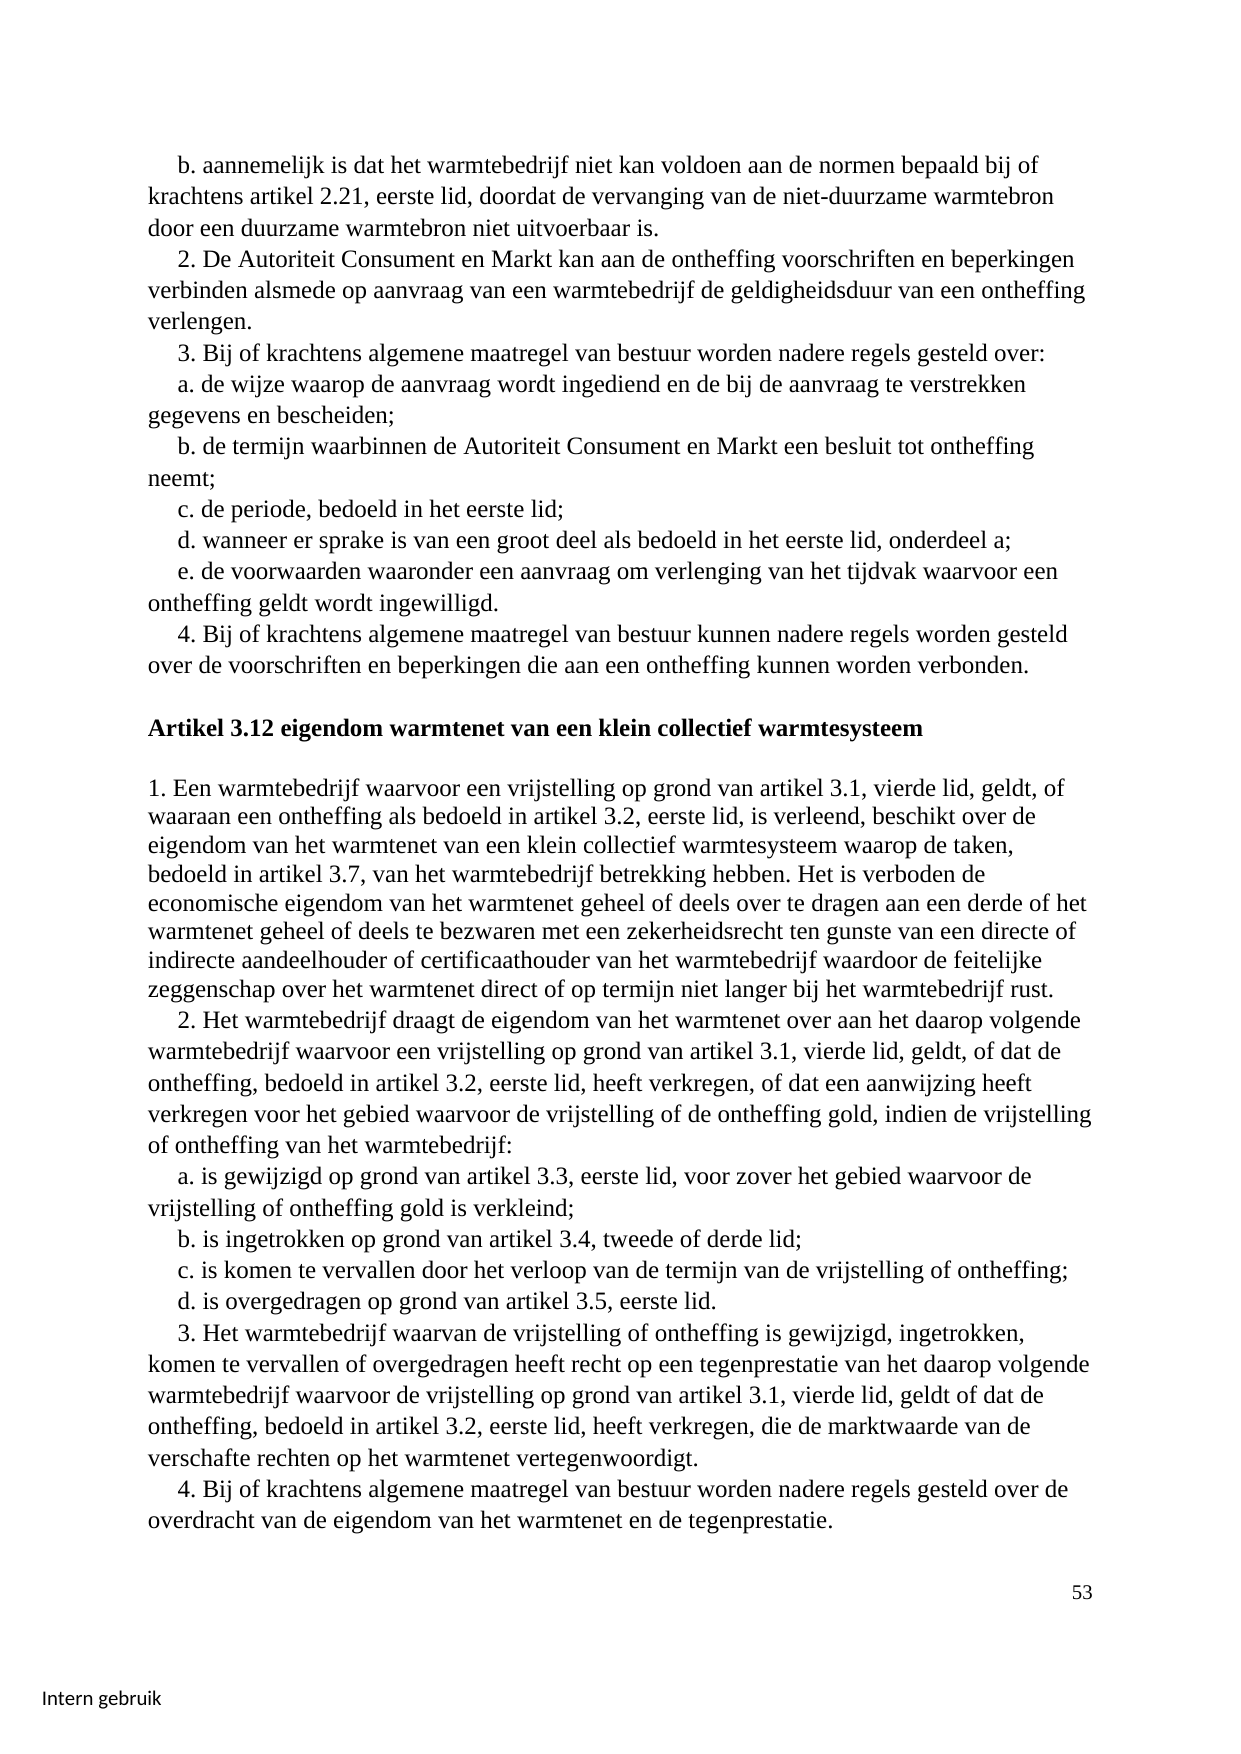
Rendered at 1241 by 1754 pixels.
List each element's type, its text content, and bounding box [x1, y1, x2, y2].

text e. de voorwaarden waaronder een aanvraag om verlenging van het tijdvak waarvoor een ontheffing geldt wordt ingewilligd. [148, 554, 1092, 616]
text 3. Het warmtebedrijf waarvan de vrijstelling of ontheffing is gewijzigd, ingetrokken, komen te vervallen of overgedragen heeft recht op een tegenprestatie van het daarop volgende warmtebedrijf waarvoor de vrijstelling op grond van artikel 3.1, vierde lid, geldt of dat de ontheffing, bedoeld in artikel 3.2, eerste lid, heeft verkregen, die de marktwaarde van de verschafte rechten op het warmtenet vertegenwoordigt. [148, 1315, 1092, 1471]
text d. is overgedragen op grond van artikel 3.5, eerste lid. [148, 1284, 1092, 1315]
text 4. Bij of krachtens algemene maatregel van bestuur kunnen nadere regels worden gesteld over de voorschriften en beperkingen die aan een ontheffing kunnen worden verbonden. [148, 616, 1092, 679]
text d. wanneer er sprake is van een groot deel als bedoeld in het eerste lid, onderdeel a; [148, 523, 1092, 554]
text 2. De Autoriteit Consument en Markt kan aan de ontheffing voorschriften en beperkingen verbinden alsmede op aanvraag van een warmtebedrijf de geldigheidsduur van een ontheffing verlengen. [148, 241, 1092, 335]
text c. de periode, bedoeld in het eerste lid; [148, 491, 1092, 523]
text a. de wijze waarop de aanvraag wordt ingediend en de bij de aanvraag te verstrekken gegevens en bescheiden; [148, 366, 1092, 429]
text 4. Bij of krachtens algemene maatregel van bestuur worden nadere regels gesteld over de overdracht van de eigendom van het warmtenet en de tegenprestatie. [148, 1471, 1092, 1534]
text 3. Bij of krachtens algemene maatregel van bestuur worden nadere regels gesteld over: [148, 335, 1092, 366]
text b. aannemelijk is dat het warmtebedrijf niet kan voldoen aan de normen bepaald bij of krachtens artikel 2.21, eerste lid, doordat de vervanging van de niet-duurzame warmtebron door een duurzame warmtebron niet uitvoerbaar is. [148, 148, 1092, 241]
text Artikel 3.12 eigendom warmtenet van een klein collectief warmtesysteem [148, 710, 1092, 741]
text c. is komen te vervallen door het verloop van de termijn van de vrijstelling of ontheffing; [148, 1253, 1092, 1284]
text b. de termijn waarbinnen de Autoriteit Consument en Markt een besluit tot ontheffing neemt; [148, 429, 1092, 491]
text b. is ingetrokken op grond van artikel 3.4, tweede of derde lid; [148, 1221, 1092, 1253]
text a. is gewijzigd op grond van artikel 3.3, eerste lid, voor zover het gebied waarvoor de vrijstelling of ontheffing gold is verkleind; [148, 1159, 1092, 1221]
text 1. Een warmtebedrijf waarvoor een vrijstelling op grond van artikel 3.1, vierde lid, geldt, of waaraan een ontheffing als bedoeld in artikel 3.2, eerste lid, is verleend, beschikt over de eigendom van het warmtenet van een klein collectief warmtesysteem waarop de taken, bedoeld in artikel 3.7, van het warmtebedrijf betrekking hebben. Het is verboden de economische eigendom van het warmtenet geheel of deels over te dragen aan een derde of het warmtenet geheel of deels te bezwaren met een zekerheidsrecht ten gunste van een directe of indirecte aandeelhouder of certificaathouder van het warmtebedrijf waardoor de feitelijke zeggenschap over het warmtenet direct of op termijn niet langer bij het warmtebedrijf rust. [148, 773, 1092, 1003]
text 2. Het warmtebedrijf draagt de eigendom van het warmtenet over aan het daarop volgende warmtebedrijf waarvoor een vrijstelling op grond van artikel 3.1, vierde lid, geldt, of dat de ontheffing, bedoeld in artikel 3.2, eerste lid, heeft verkregen, of dat een aanwijzing heeft verkregen voor het gebied waarvoor de vrijstelling of de ontheffing gold, indien de vrijstelling of ontheffing van het warmtebedrijf: [148, 1003, 1092, 1159]
